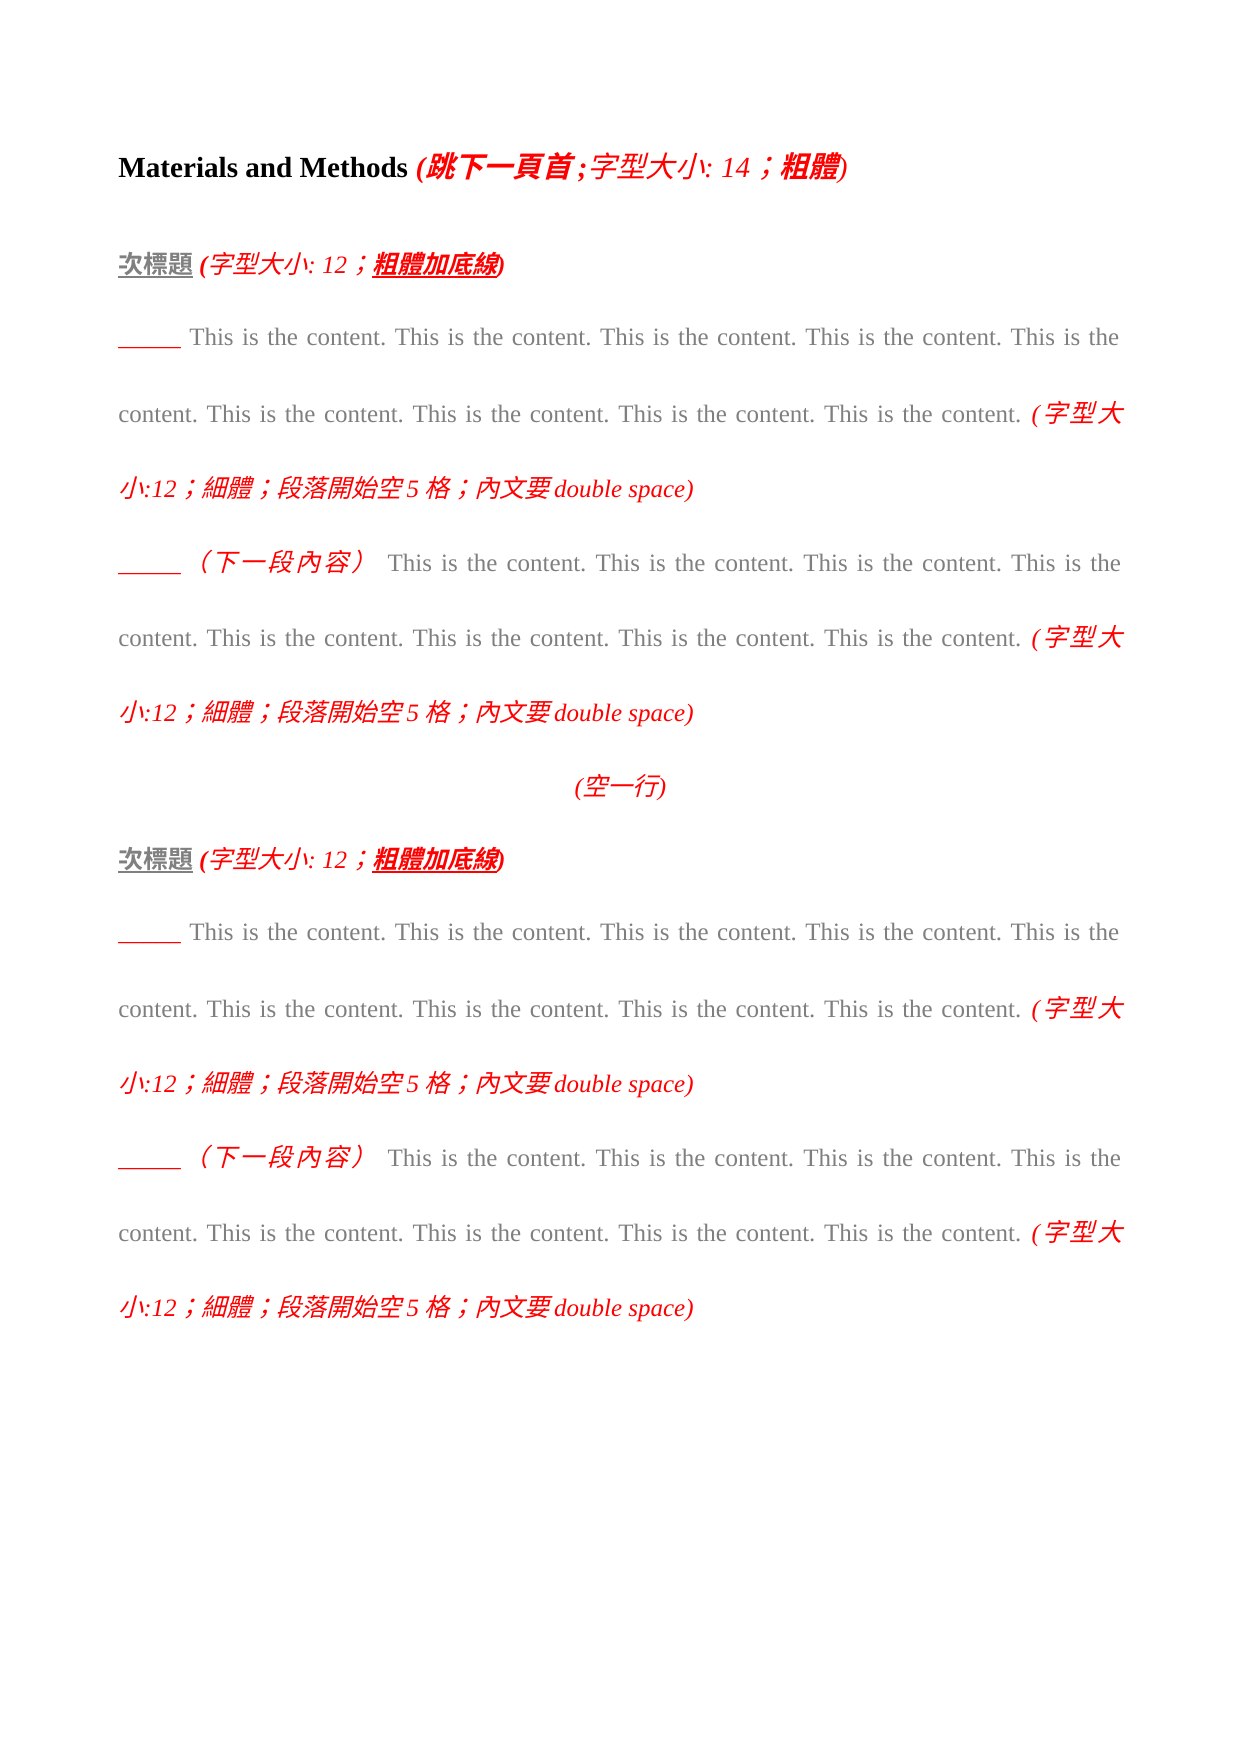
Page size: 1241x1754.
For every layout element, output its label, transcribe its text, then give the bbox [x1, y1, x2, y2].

text _____ This is the content. This is the content. This is the content. This is the content. This is the content. This is the content. This is the content. This is the content. This is the content. (字型大小:12；細體；段落開始空5格；內文要double space) [118, 913, 1122, 1101]
text 次標題 (字型大小: 12；粗體加底線) [118, 244, 1122, 282]
text Materials and Methods (跳下一頁首 ;字型大小: 14；粗體) [118, 127, 1122, 202]
text 次標題 (字型大小: 12；粗體加底線) [118, 839, 1122, 877]
text _____ This is the content. This is the content. This is the content. This is the content. This is the content. This is the content. This is the content. This is the content. This is the content. (字型大小:12；細體；段落開始空5格；內文要double space) [118, 318, 1122, 506]
text _____（下一段內容） This is the content. This is the content. This is the content. This is the content. This is the content. This is the content. This is the content. This is the content. (字型大小:12；細體；段落開始空5格；內文要double space) [118, 1137, 1122, 1324]
text _____（下一段內容） This is the content. This is the content. This is the content. This is the content. This is the content. This is the content. This is the content. This is the content. (字型大小:12；細體；段落開始空5格；內文要double space) [118, 542, 1122, 729]
text (空一行) [118, 766, 1122, 803]
